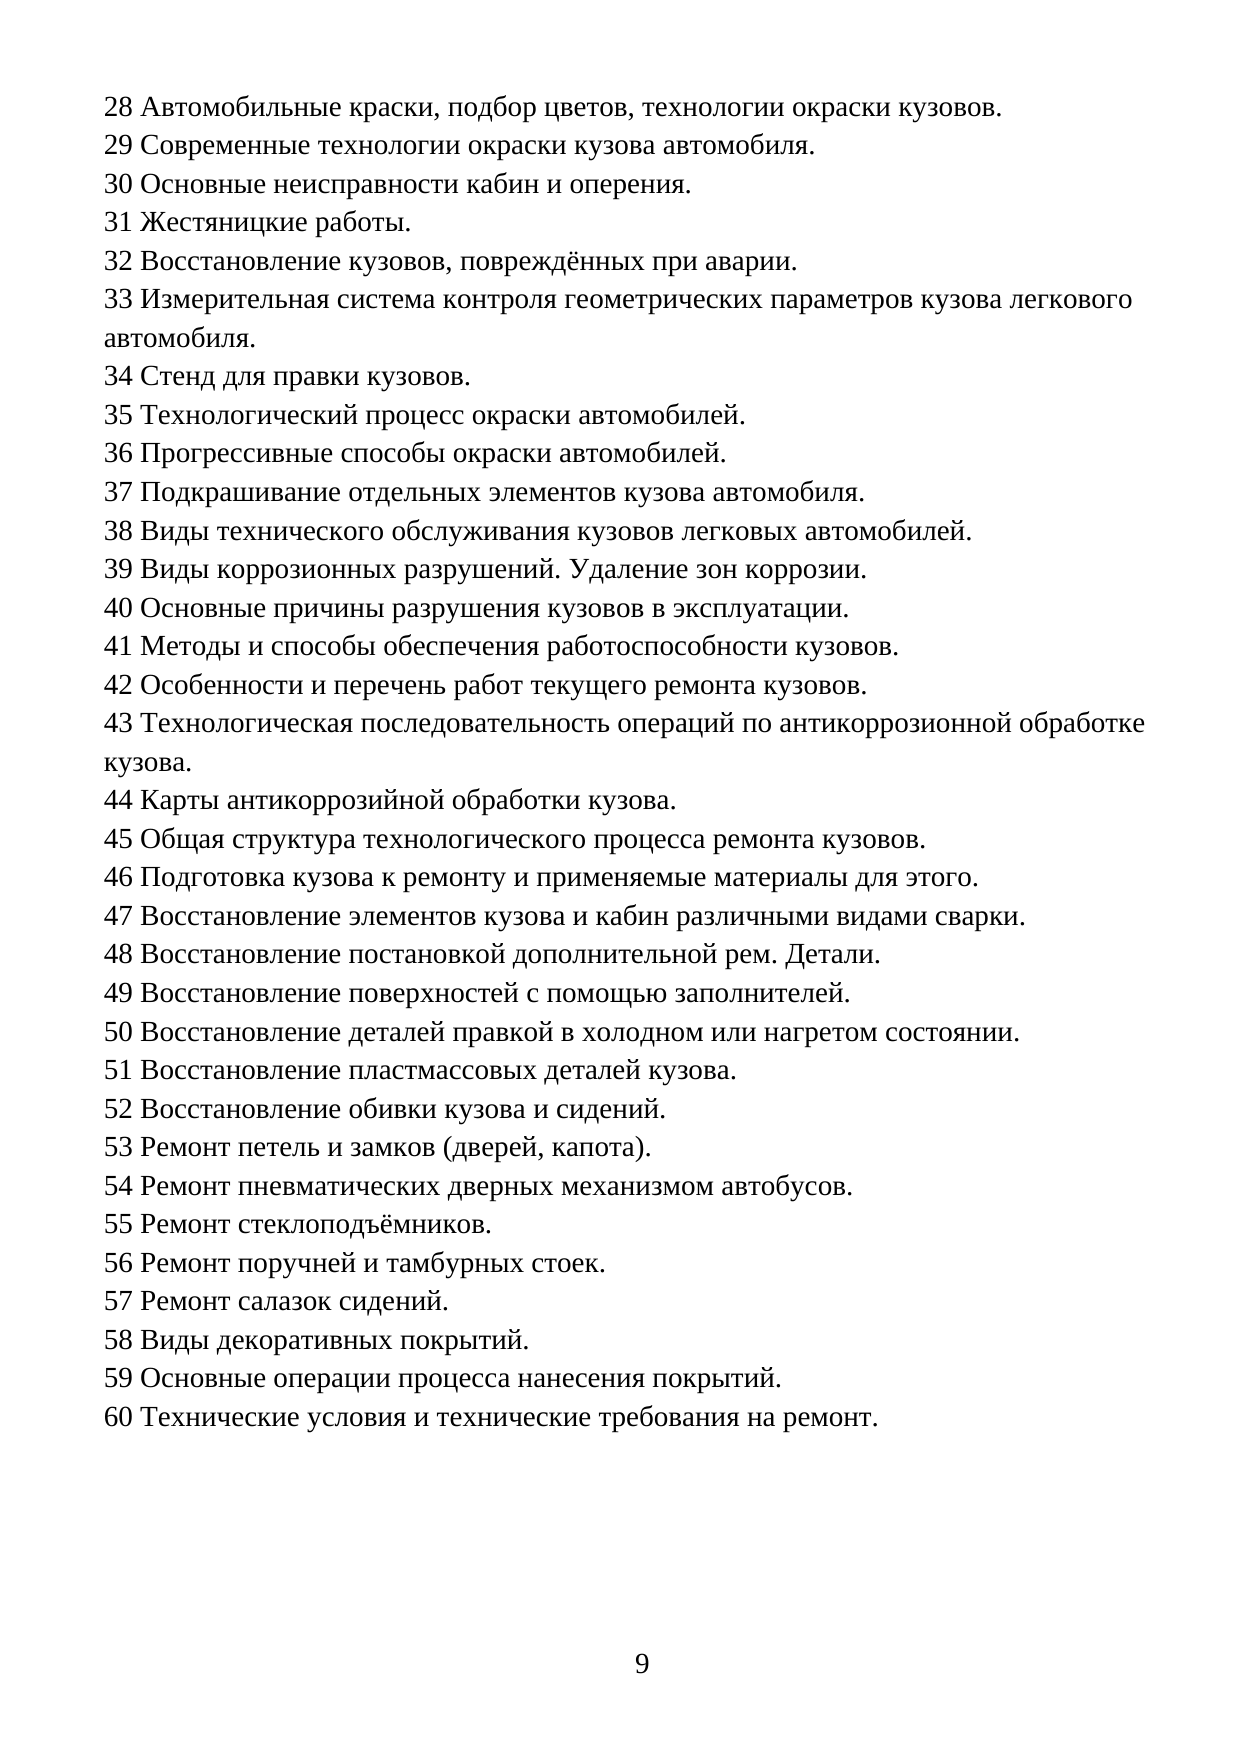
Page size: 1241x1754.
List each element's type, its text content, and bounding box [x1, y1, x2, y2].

text 33 Измерительная система контроля геометрических параметров кузова легкового автомобиля. [103, 281, 1181, 353]
text 30 Основные неисправности кабин и оперения. [103, 166, 1181, 199]
text 48 Восстановление постановкой дополнительной рем. Детали. [103, 937, 1181, 970]
text 28 Автомобильные краски, подбор цветов, технологии окраски кузовов. [103, 89, 1181, 122]
text 56 Ремонт поручней и тамбурных стоек. [103, 1245, 1181, 1278]
text 40 Основные причины разрушения кузовов в эксплуатации. [103, 590, 1181, 623]
text 44 Карты антикоррозийной обработки кузова. [103, 782, 1181, 816]
text 38 Виды технического обслуживания кузовов легковых автомобилей. [103, 513, 1181, 546]
text 49 Восстановление поверхностей с помощью заполнителей. [103, 975, 1181, 1009]
text 37 Подкрашивание отдельных элементов кузова автомобиля. [103, 474, 1181, 508]
text 42 Особенности и перечень работ текущего ремонта кузовов. [103, 667, 1181, 700]
text 43 Технологическая последовательность операций по антикоррозионной обработке кузова. [103, 705, 1181, 777]
text 47 Восстановление элементов кузова и кабин различными видами сварки. [103, 898, 1181, 932]
text 41 Методы и способы обеспечения работоспособности кузовов. [103, 628, 1181, 662]
text 50 Восстановление деталей правкой в холодном или нагретом состоянии. [103, 1014, 1181, 1047]
text 45 Общая структура технологического процесса ремонта кузовов. [103, 821, 1181, 854]
text 32 Восстановление кузовов, повреждённых при аварии. [103, 243, 1181, 276]
text 58 Виды декоративных покрытий. [103, 1322, 1181, 1356]
text 59 Основные операции процесса нанесения покрытий. [103, 1361, 1181, 1394]
text 29 Современные технологии окраски кузова автомобиля. [103, 127, 1181, 161]
text 34 Стенд для правки кузовов. [103, 358, 1181, 392]
text 36 Прогрессивные способы окраски автомобилей. [103, 436, 1181, 469]
text 55 Ремонт стеклоподъёмников. [103, 1206, 1181, 1240]
text 46 Подготовка кузова к ремонту и применяемые материалы для этого. [103, 859, 1181, 893]
text 57 Ремонт салазок сидений. [103, 1283, 1181, 1317]
text 54 Ремонт пневматических дверных механизмом автобусов. [103, 1168, 1181, 1201]
text 51 Восстановление пластмассовых деталей кузова. [103, 1052, 1181, 1086]
text 60 Технические условия и технические требования на ремонт. [103, 1399, 1181, 1433]
text 39 Виды коррозионных разрушений. Удаление зон коррозии. [103, 551, 1181, 585]
text 52 Восстановление обивки кузова и сидений. [103, 1091, 1181, 1124]
text 31 Жестяницкие работы. [103, 204, 1181, 238]
text 35 Технологический процесс окраски автомобилей. [103, 397, 1181, 431]
text 53 Ремонт петель и замков (дверей, капота). [103, 1129, 1181, 1163]
